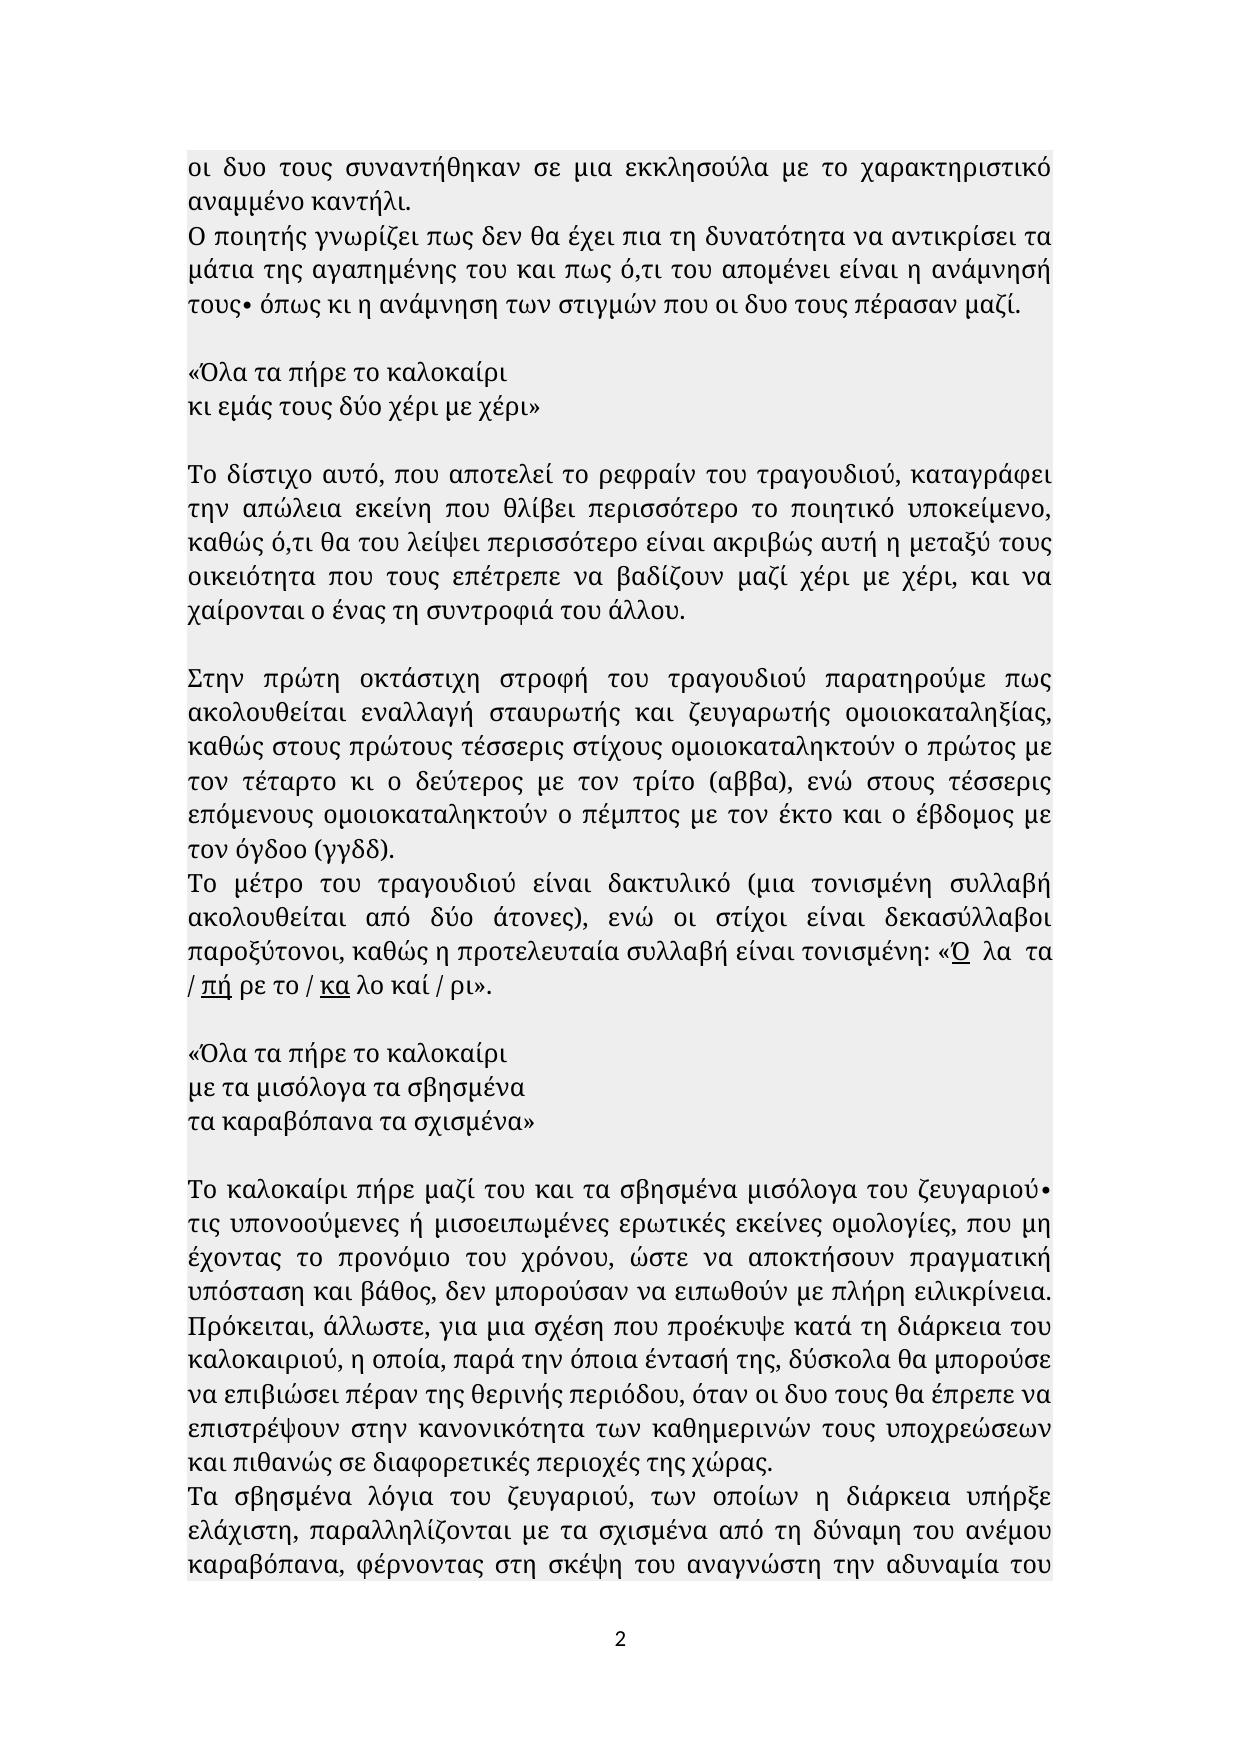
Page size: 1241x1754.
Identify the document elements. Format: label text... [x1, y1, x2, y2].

text Το μέτρο του τραγουδιού είναι δακτυλικό (μια τονισμένη συλλαβή ακολουθείται από δύο άτονες), ενώ οι στίχοι είναι δεκασύλλαβοι παροξύτονοι, καθώς η προτελευταία συλλαβή είναι τονισμένη: «Ό λα τα / πή ρε το / κα λο καί / ρι». [187, 865, 1053, 1002]
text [187, 150, 1053, 218]
text Το δίστιχο αυτό, που αποτελεί το ρεφραίν του τραγουδιού, καταγράφει την απώλεια εκείνη που θλίβει περισσότερο το ποιητικό υποκείμενο, καθώς ό,τι θα του λείψει περισσότερο είναι ακριβώς αυτή η μεταξύ τους οικειότητα που τους επέτρεπε να βαδίζουν μαζί χέρι με χέρι, και να χαίρονται ο ένας τη συντροφιά του άλλου. [187, 457, 1053, 627]
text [187, 1478, 1053, 1581]
text Το καλοκαίρι πήρε μαζί του και τα σβησμένα μισόλογα του ζευγαριού∙ τις υπονοούμενες ή μισοειπωμένες ερωτικές εκείνες ομολογίες, που μη έχοντας το προνόμιο του χρόνου, ώστε να αποκτήσουν πραγματική υπόσταση και βάθος, δεν μπορούσαν να ειπωθούν με πλήρη ειλικρίνεια. Πρόκειται, άλλωστε, για μια σχέση που προέκυψε κατά τη διάρκεια του καλοκαιριού, η οποία, παρά την όποια έντασή της, δύσκολα θα μπορούσε να επιβιώσει πέραν της θερινής περιόδου, όταν οι δυο τους θα έπρεπε να επιστρέψουν στην κανονικότητα των καθημερινών τους υποχρεώσεων και πιθανώς σε διαφορετικές περιοχές της χώρας. [187, 1172, 1053, 1478]
text με τα μισόλογα τα σβησμένα [187, 1070, 1053, 1104]
text «Όλα τα πήρε το καλοκαίρι [187, 354, 1053, 388]
text κι εμάς τους δύο χέρι με χέρι» [187, 388, 1053, 422]
text τα καραβόπανα τα σχισμένα» [187, 1104, 1053, 1138]
text Ο ποιητής γνωρίζει πως δεν θα έχει πια τη δυνατότητα να αντικρίσει τα μάτια της αγαπημένης του και πως ό,τι του απομένει είναι η ανάμνησή τους∙ όπως κι η ανάμνηση των στιγμών που οι δυο τους πέρασαν μαζί. [187, 218, 1053, 320]
text «Όλα τα πήρε το καλοκαίρι [187, 1036, 1053, 1070]
text Στην πρώτη οκτάστιχη στροφή του τραγουδιού παρατηρούμε πως ακολουθείται εναλλαγή σταυρωτής και ζευγαρωτής ομοιοκαταληξίας, καθώς στους πρώτους τέσσερις στίχους ομοιοκαταληκτούν ο πρώτος με τον τέταρτο κι ο δεύτερος με τον τρίτο (αββα), ενώ στους τέσσερις επόμενους ομοιοκαταληκτούν ο πέμπτος με τον έκτο και ο έβδομος με τον όγδοο (γγδδ). [187, 661, 1053, 865]
